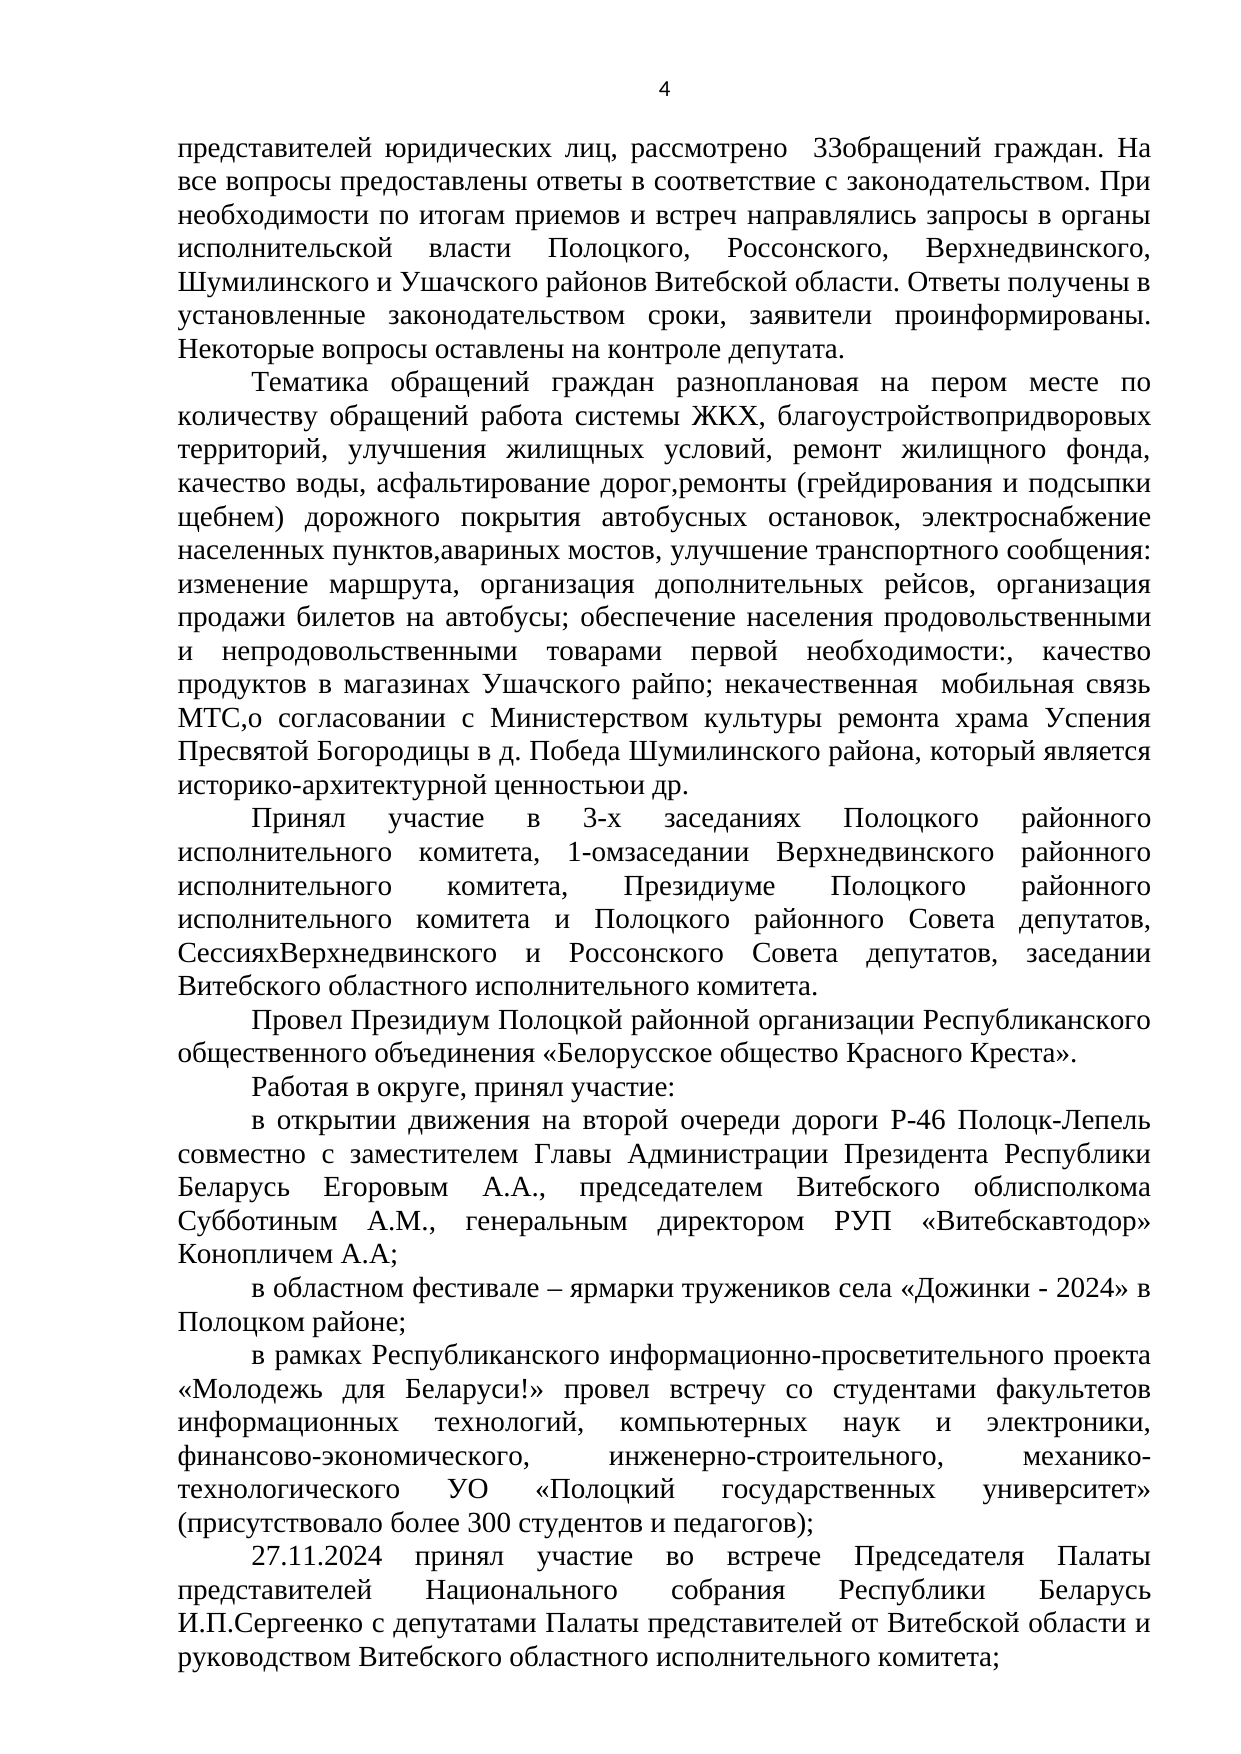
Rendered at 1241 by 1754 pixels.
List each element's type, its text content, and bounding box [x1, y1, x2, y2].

text Принял участие в 3-х заседаниях Полоцкого районного исполнительного комитета, 1-омзаседании Верхнедвинского районного исполнительного комитета, Президиуме Полоцкого районного исполнительного комитета и Полоцкого районного Совета депутатов, СессияхВерхнедвинского и Россонского Совета депутатов, заседании Витебского областного исполнительного комитета. [177, 801, 1152, 1002]
text в рамках Республиканского информационно-просветительного проекта «Молодежь для Беларуси!» провел встречу со студентами факультетов информационных технологий, компьютерных наук и электроники, финансово-экономического, инженерно-строительного, механико-технологического УО «Полоцкий государственных университет» (присутствовало более 300 студентов и педагогов); [177, 1337, 1152, 1538]
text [177, 130, 1152, 364]
text 27.11.2024 принял участие во встрече Председателя Палаты представителей Национального собрания Республики Беларусь И.П.Сергеенко с депутатами Палаты представителей от Витебской области и руководством Витебского областного исполнительного комитета; [177, 1538, 1152, 1673]
text в открытии движения на второй очереди дороги Р-46 Полоцк-Лепель совместно с заместителем Главы Администрации Президента Республики Беларусь Егоровым А.А., председателем Витебского облисполкома Субботиным А.М., генеральным директором РУП «Витебскавтодор» Конопличем А.А; [177, 1102, 1152, 1270]
text Тематика обращений граждан разноплановая на пером месте по количеству обращений работа системы ЖКХ, благоустройствопридворовых территорий, улучшения жилищных условий, ремонт жилищного фонда, качество воды, асфальтирование дорог,ремонты (грейдирования и подсыпки щебнем) дорожного покрытия автобусных остановок, электроснабжение населенных пунктов,авариных мостов, улучшение транспортного сообщения: изменение маршрута, организация дополнительных рейсов, организация продажи билетов на автобусы; обеспечение населения продовольственными и непродовольственными товарами первой необходимости:, качество продуктов в магазинах Ушачского райпо; некачественная мобильная связь МТС,о согласовании с Министерством культуры ремонта храма Успения Пресвятой Богородицы в д. Победа Шумилинского района, который является историко-архитектурной ценностьюи др. [177, 364, 1152, 801]
text Работая в округе, принял участие: [177, 1069, 1152, 1102]
text Провел Президиум Полоцкой районной организации Республиканского общественного объединения «Белорусское общество Красного Креста». [177, 1002, 1152, 1069]
text в областном фестивале – ярмарки тружеников села «Дожинки - 2024» в Полоцком районе; [177, 1270, 1152, 1337]
